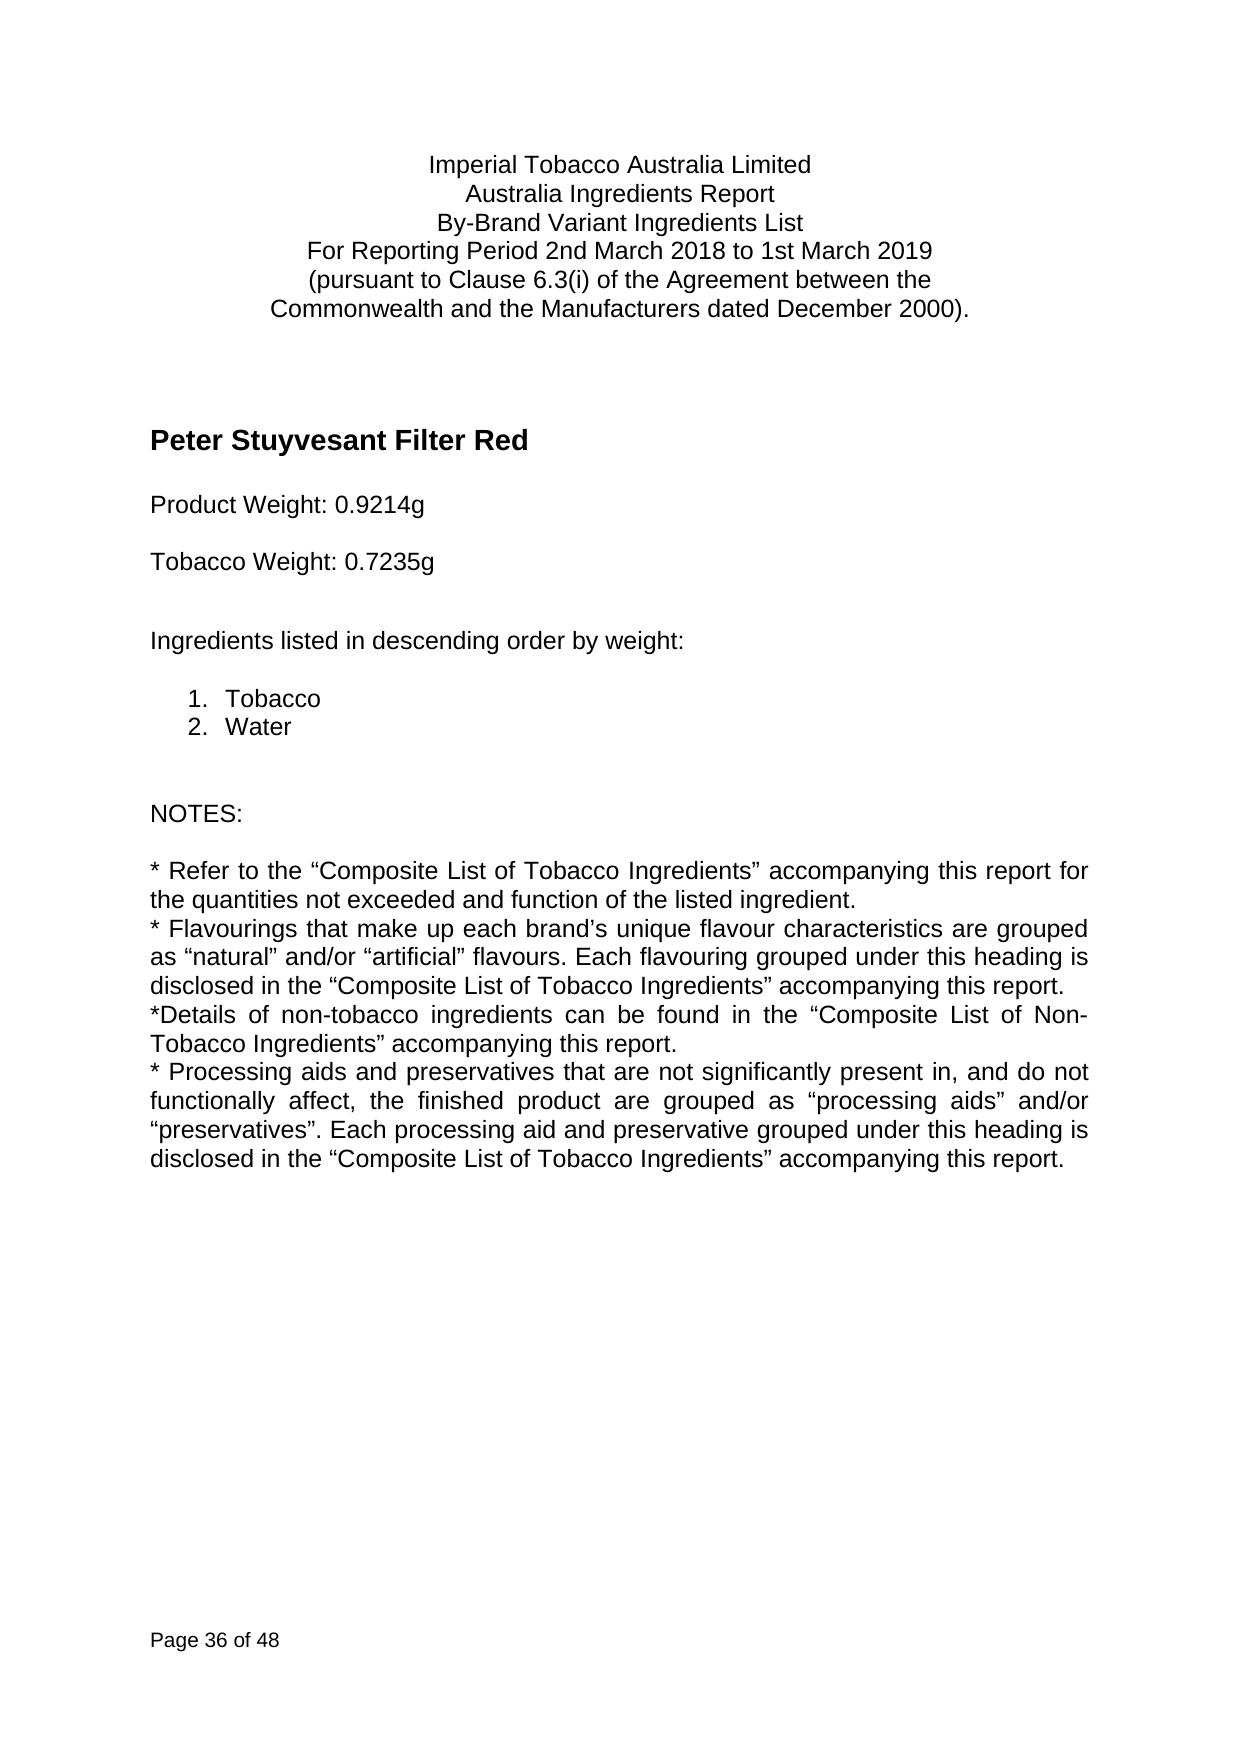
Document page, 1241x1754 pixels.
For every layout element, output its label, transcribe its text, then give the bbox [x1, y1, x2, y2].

text Tobacco Weight: 0.7235g [150, 547, 1090, 576]
text Commonwealth and the Manufacturers dated December 2000). [150, 294, 1090, 322]
list Tobacco [187, 683, 1090, 712]
text Ingredients listed in descending order by weight: [150, 626, 1090, 655]
text * Processing aids and preservatives that are not significantly present in, and do not functionally affect, the finished product are grouped as “processing aids” and/or “preservatives”. Each processing aid and preservative grouped under this heading is disclosed in the “Composite List of Tobacco Ingredients” accompanying this report. [150, 1057, 1090, 1172]
text Imperial Tobacco Australia Limited [150, 150, 1090, 179]
text Australia Ingredients Report [150, 179, 1090, 207]
text NOTES: [150, 798, 1090, 827]
text * Flavourings that make up each brand’s unique flavour characteristics are grouped as “natural” and/or “artificial” flavours. Each flavouring grouped under this heading is disclosed in the “Composite List of Tobacco Ingredients” accompanying this report. [150, 913, 1090, 1000]
text (pursuant to Clause 6.3(i) of the Agreement between the [150, 265, 1090, 294]
text *Details of non-tobacco ingredients can be found in the “Composite List of Non-Tobacco Ingredients” accompanying this report. [150, 1000, 1090, 1057]
list Water [187, 712, 1090, 741]
subtitle Peter Stuyvesant Filter Red [150, 422, 1090, 456]
text By-Brand Variant Ingredients List [150, 207, 1090, 236]
text Product Weight: 0.9214g [150, 490, 1090, 518]
text * Refer to the “Composite List of Tobacco Ingredients” accompanying this report for the quantities not exceeded and function of the listed ingredient. [150, 856, 1090, 913]
text For Reporting Period 2nd March 2018 to 1st March 2019 [150, 236, 1090, 265]
